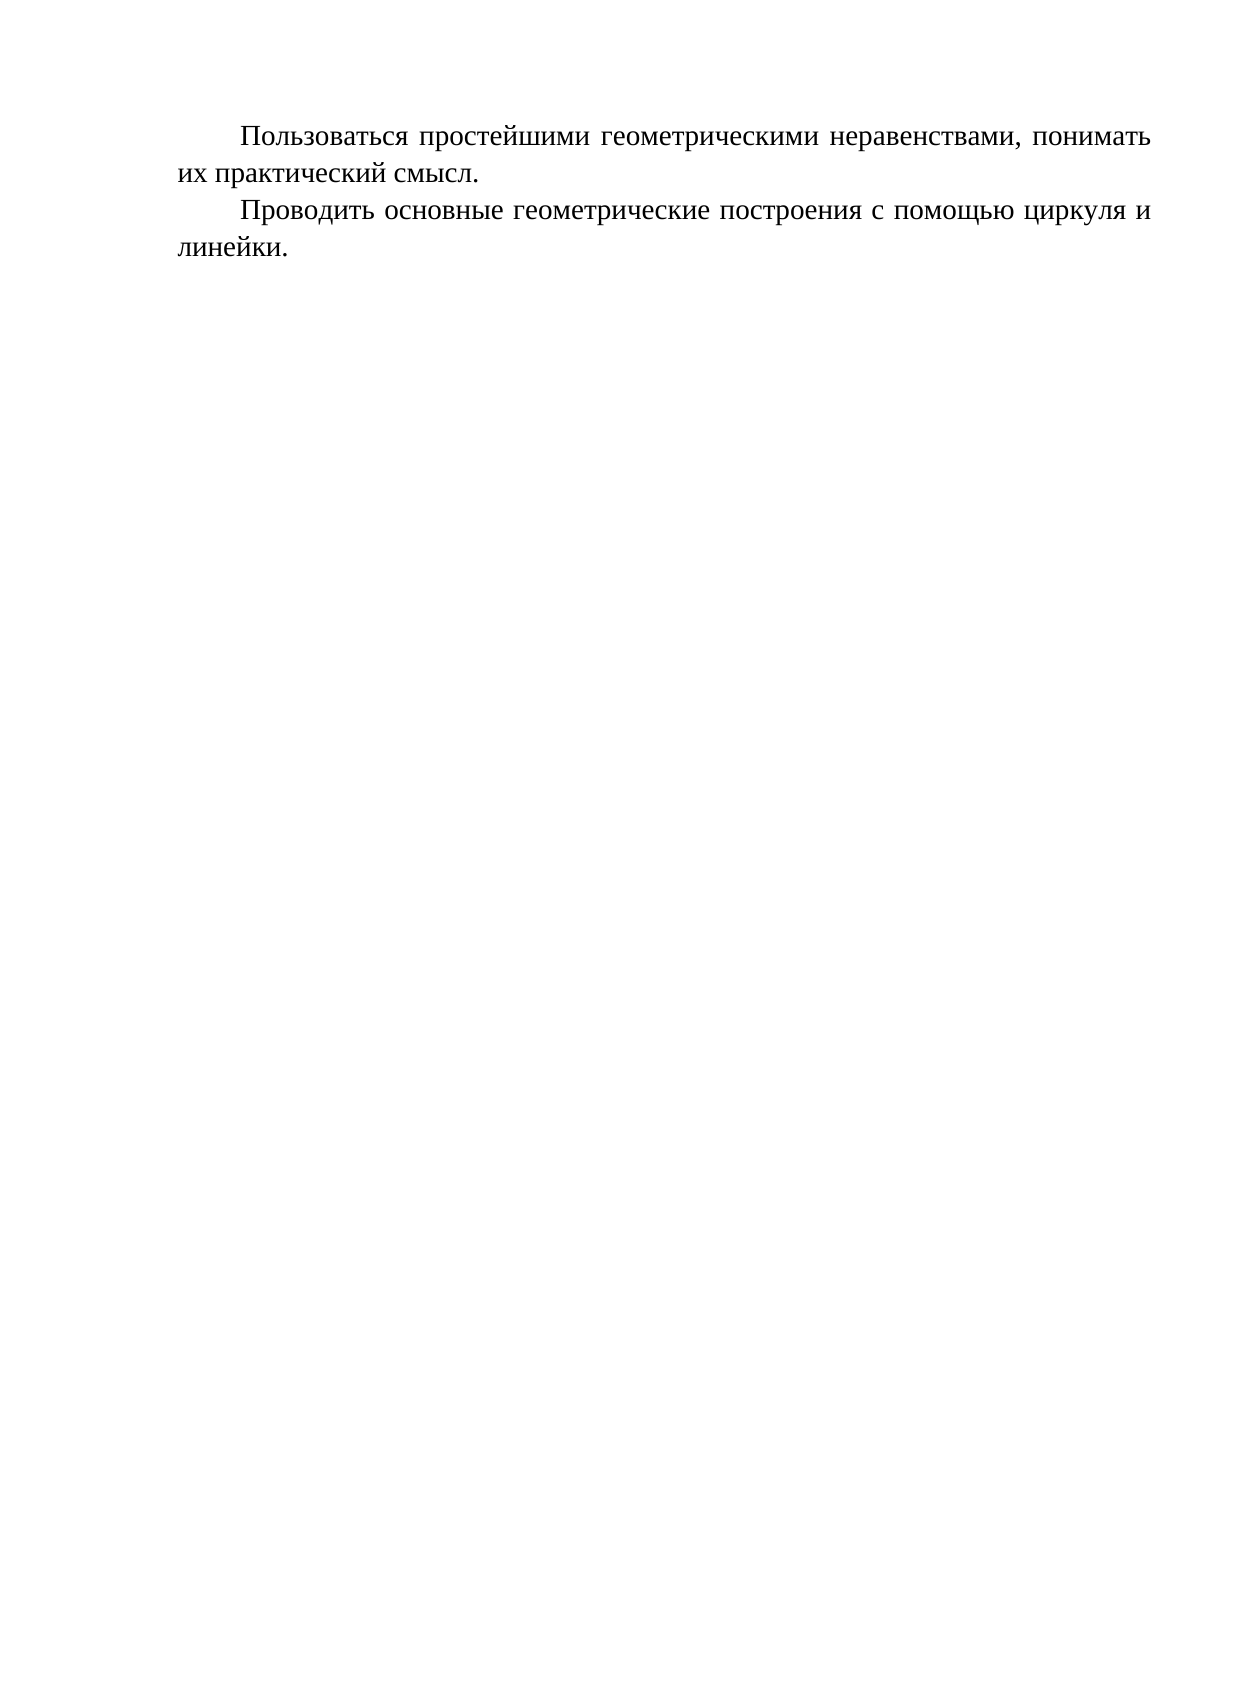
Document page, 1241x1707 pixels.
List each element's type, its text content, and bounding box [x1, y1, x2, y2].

text Пользоваться простейшими геометрическими неравенствами, понимать их практический смысл. [177, 118, 1152, 188]
text Проводить основные геометрические построения с помощью циркуля и линейки. [177, 192, 1152, 262]
